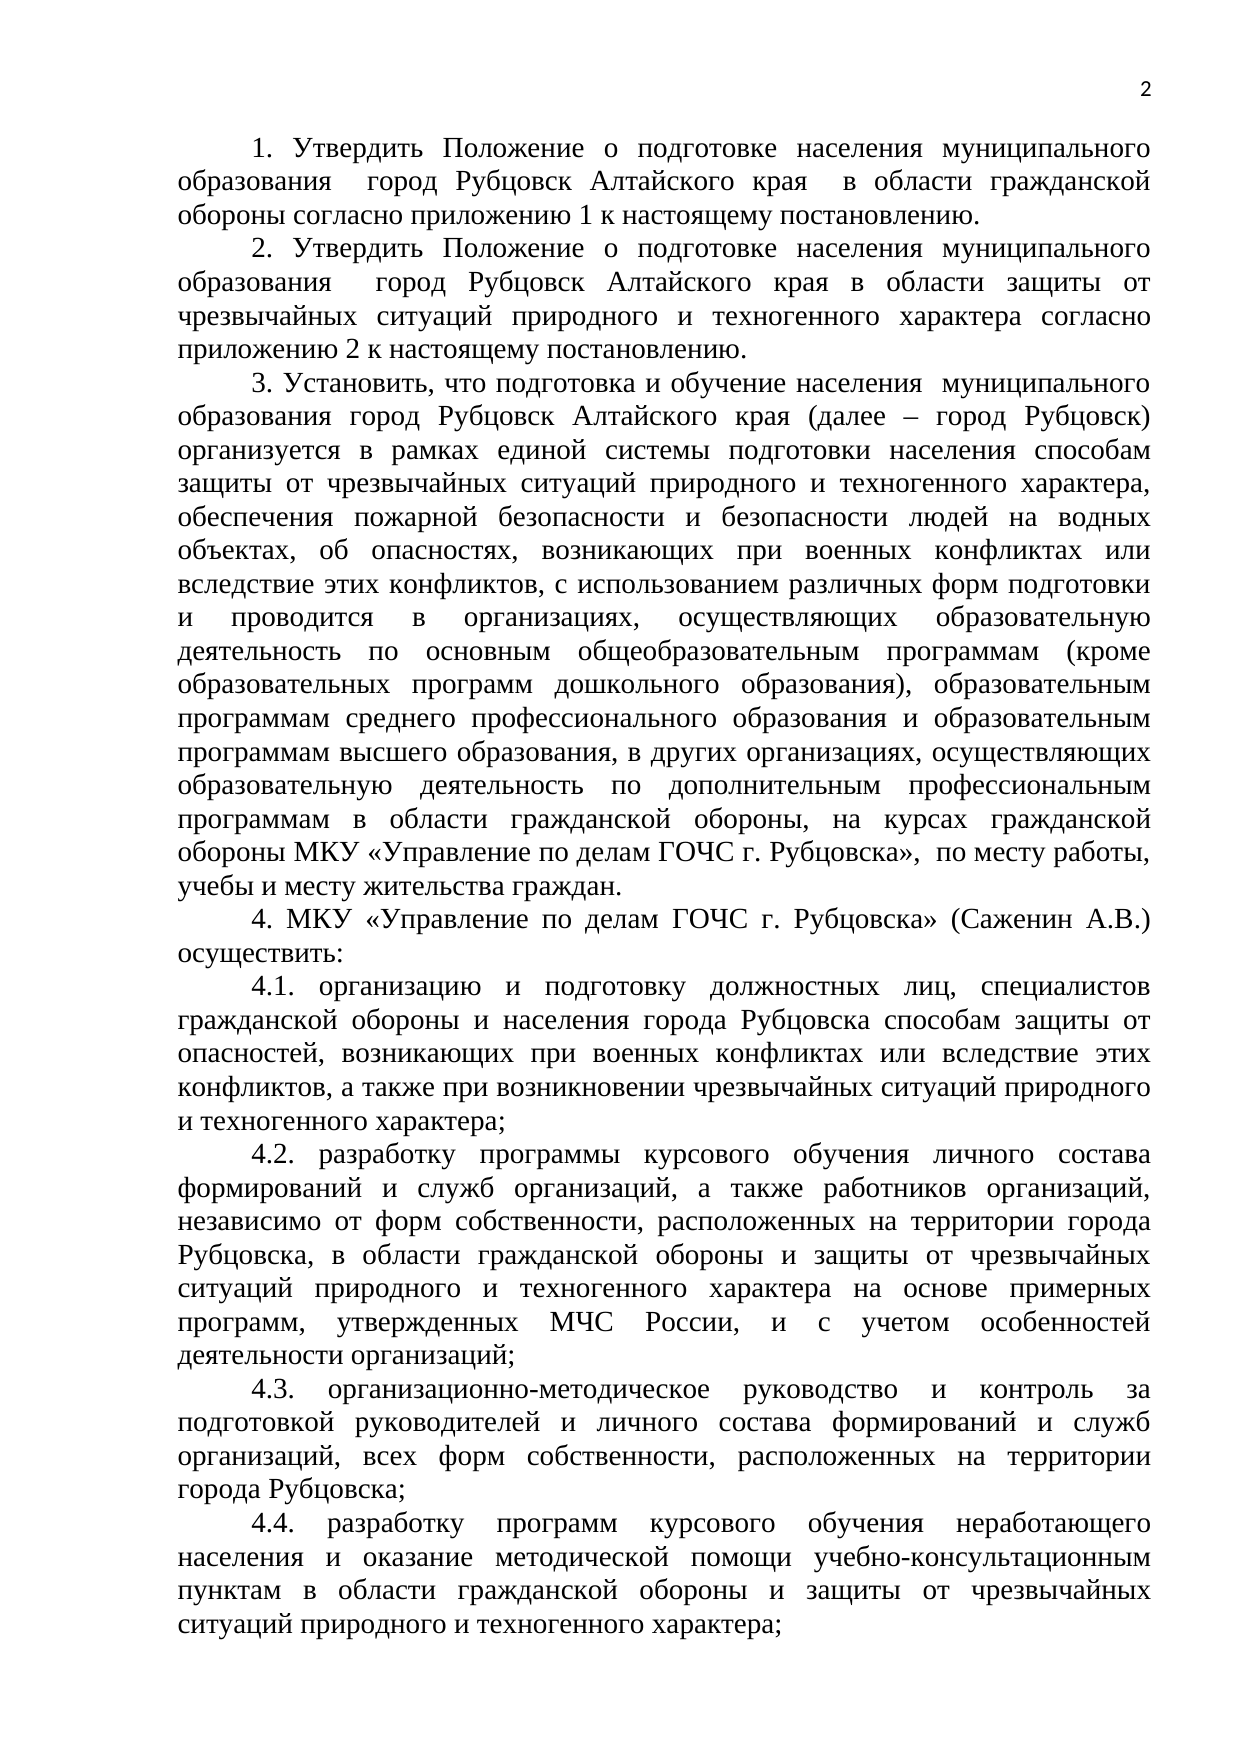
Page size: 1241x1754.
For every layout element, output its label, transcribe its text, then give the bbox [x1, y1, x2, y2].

list 3. Установить, что подготовка и обучение населения муниципального образования город Рубцовск Алтайского края (далее – город Рубцовск) организуется в рамках единой системы подготовки населения способам защиты от чрезвычайных ситуаций природного и техногенного характера, обеспечения пожарной безопасности и безопасности людей на водных объектах, об опасностях, возникающих при военных конфликтах или вследствие этих конфликтов, с использованием различных форм подготовки и проводится в организациях, осуществляющих образовательную деятельность по основным общеобразовательным программам (кроме образовательных программ дошкольного образования), образовательным программам среднего профессионального образования и образовательным программам высшего образования, в других организациях, осуществляющих образовательную деятельность по дополнительным профессиональным программам в области гражданской обороны, на курсах гражданской обороны МКУ «Управление по делам ГОЧС г. Рубцовска», по месту работы, учебы и месту жительства граждан. [177, 365, 1152, 901]
list 4.3. организационно-методическое руководство и контроль за подготовкой руководителей и личного состава формирований и служб организаций, всех форм собственности, расположенных на территории города Рубцовска; [177, 1371, 1152, 1505]
list 4.2. разработку программы курсового обучения личного состава формирований и служб организаций, а также работников организаций, независимо от форм собственности, расположенных на территории города Рубцовска, в области гражданской обороны и защиты от чрезвычайных ситуаций природного и техногенного характера на основе примерных программ, утвержденных МЧС России, и с учетом особенностей деятельности организаций; [177, 1136, 1152, 1371]
list 4. МКУ «Управление по делам ГОЧС г. Рубцовска» (Саженин А.В.) осуществить: [177, 901, 1152, 968]
list 4.1. организацию и подготовку должностных лиц, специалистов гражданской обороны и населения города Рубцовска способам защиты от опасностей, возникающих при военных конфликтах или вследствие этих конфликтов, а также при возникновении чрезвычайных ситуаций природного и техногенного характера; [177, 968, 1152, 1136]
list 4.4. разработку программ курсового обучения неработающего населения и оказание методической помощи учебно-консультационным пунктам в области гражданской обороны и защиты от чрезвычайных ситуаций природного и техногенного характера; [177, 1505, 1152, 1639]
text 1. Утвердить Положение о подготовке населения муниципального образования город Рубцовск Алтайского края в области гражданской обороны согласно приложению 1 к настоящему постановлению. [177, 130, 1152, 231]
text 2. Утвердить Положение о подготовке населения муниципального образования город Рубцовск Алтайского края в области защиты от чрезвычайных ситуаций природного и техногенного характера согласно приложению 2 к настоящему постановлению. [177, 231, 1152, 365]
